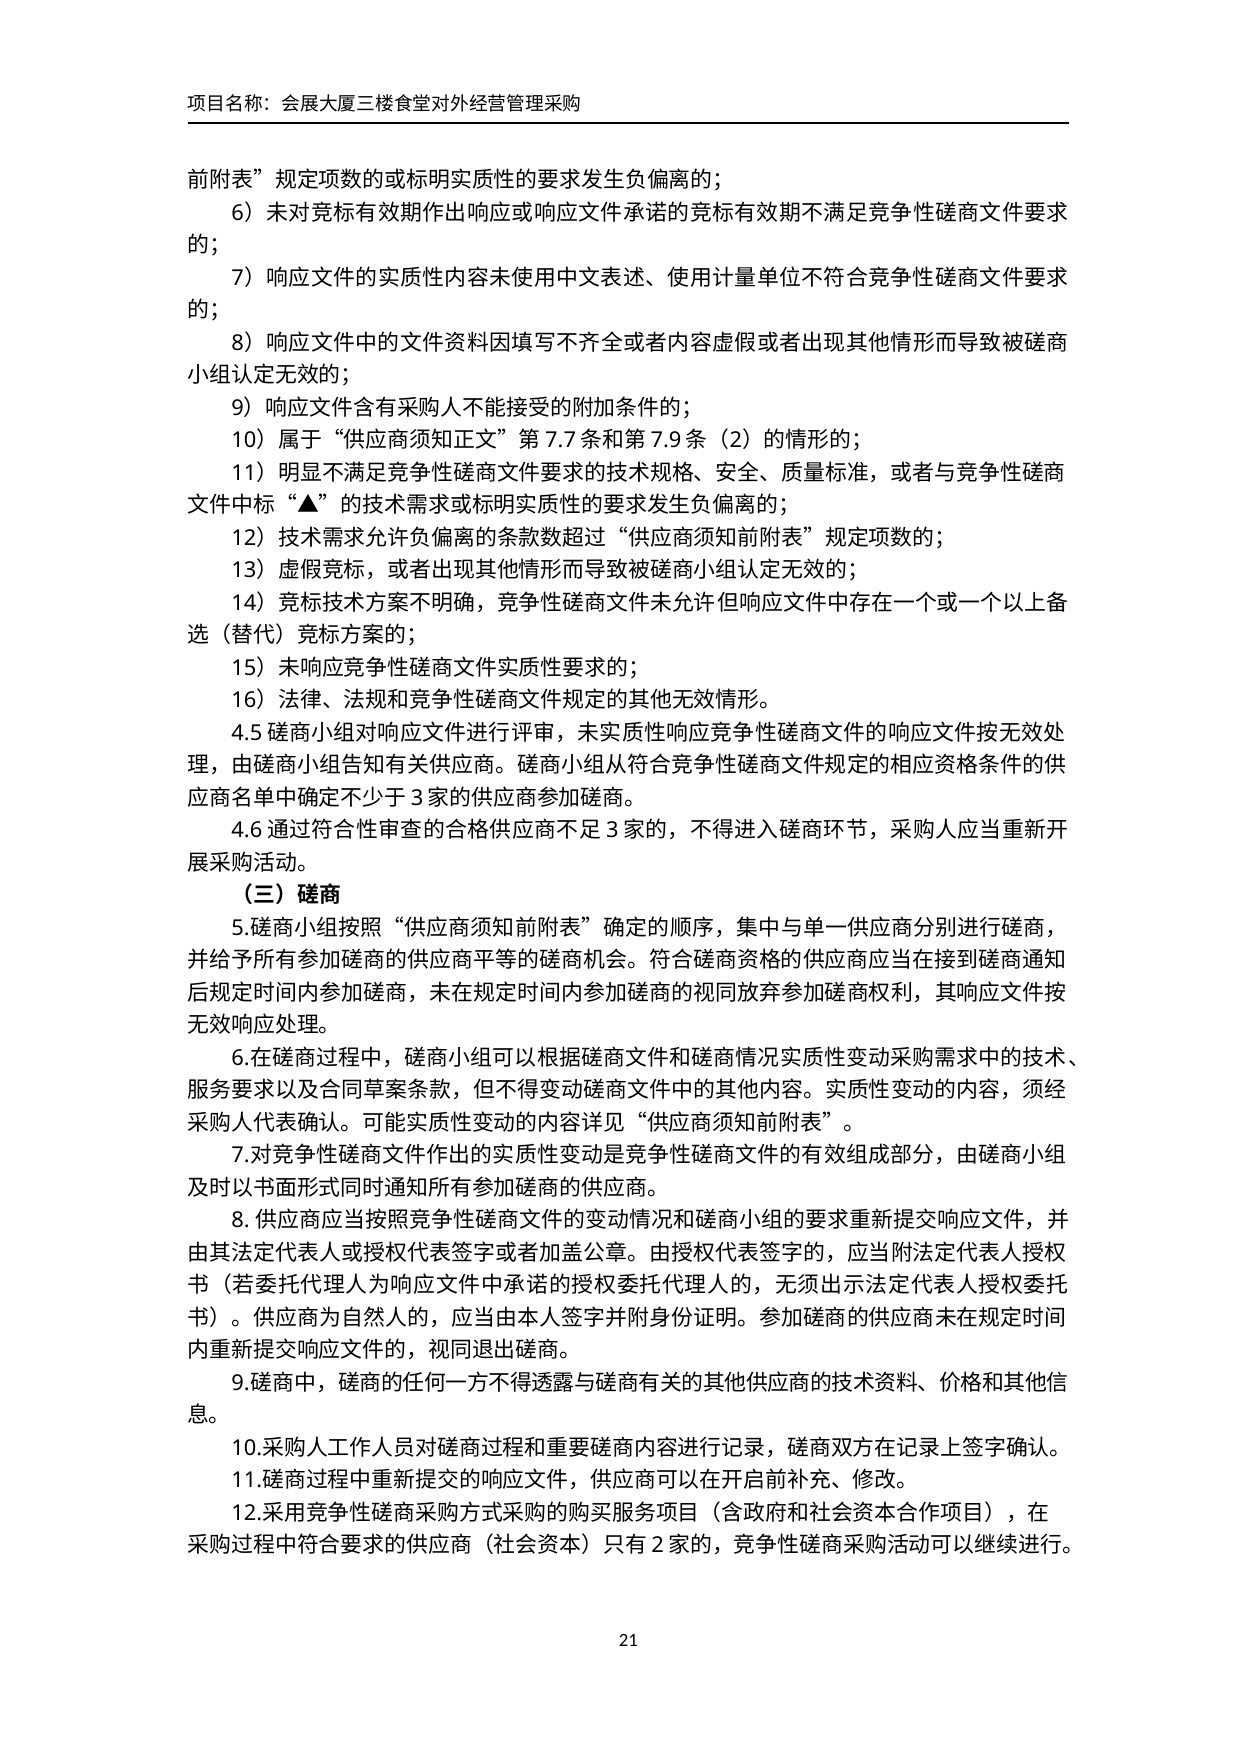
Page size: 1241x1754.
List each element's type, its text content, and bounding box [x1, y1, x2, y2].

text 15）未响应竞争性磋商文件实质性要求的； [187, 649, 1069, 682]
text （三）磋商 [187, 877, 1069, 909]
text 6.在磋商过程中，磋商小组可以根据磋商文件和磋商情况实质性变动采购需求中的技术、服务要求以及合同草案条款，但不得变动磋商文件中的其他内容。实质性变动的内容，须经采购人代表确认。可能实质性变动的内容详见“供应商须知前附表”。 [187, 1039, 1069, 1137]
text 7.对竞争性磋商文件作出的实质性变动是竞争性磋商文件的有效组成部分，由磋商小组及时以书面形式同时通知所有参加磋商的供应商。 [187, 1137, 1069, 1202]
text 4.5磋商小组对响应文件进行评审，未实质性响应竞争性磋商文件的响应文件按无效处理，由磋商小组告知有关供应商。磋商小组从符合竞争性磋商文件规定的相应资格条件的供应商名单中确定不少于3家的供应商参加磋商。 [187, 714, 1069, 812]
text 8）响应文件中的文件资料因填写不齐全或者内容虚假或者出现其他情形而导致被磋商小组认定无效的； [187, 324, 1069, 389]
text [187, 162, 1069, 194]
text 4.6通过符合性审查的合格供应商不足3家的，不得进入磋商环节，采购人应当重新开展采购活动。 [187, 812, 1069, 877]
text 10）属于“供应商须知正文”第7.7条和第7.9条（2）的情形的； [187, 422, 1069, 454]
text 10.采购人工作人员对磋商过程和重要磋商内容进行记录，磋商双方在记录上签字确认。 [187, 1429, 1069, 1462]
text 16）法律、法规和竞争性磋商文件规定的其他无效情形。 [187, 682, 1069, 714]
text 12）技术需求允许负偏离的条款数超过“供应商须知前附表”规定项数的； [187, 519, 1069, 552]
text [187, 1494, 1069, 1559]
text 9.磋商中，磋商的任何一方不得透露与磋商有关的其他供应商的技术资料、价格和其他信息。 [187, 1364, 1069, 1429]
text 11）明显不满足竞争性磋商文件要求的技术规格、安全、质量标准，或者与竞争性磋商文件中标“▲”的技术需求或标明实质性的要求发生负偏离的； [187, 454, 1069, 519]
text 11.磋商过程中重新提交的响应文件，供应商可以在开启前补充、修改。 [187, 1462, 1069, 1494]
text 5.磋商小组按照“供应商须知前附表”确定的顺序，集中与单一供应商分别进行磋商，并给予所有参加磋商的供应商平等的磋商机会。符合磋商资格的供应商应当在接到磋商通知后规定时间内参加磋商，未在规定时间内参加磋商的视同放弃参加磋商权利，其响应文件按无效响应处理。 [187, 909, 1069, 1039]
text 13）虚假竞标，或者出现其他情形而导致被磋商小组认定无效的； [187, 552, 1069, 584]
text 8. 供应商应当按照竞争性磋商文件的变动情况和磋商小组的要求重新提交响应文件，并由其法定代表人或授权代表签字或者加盖公章。由授权代表签字的，应当附法定代表人授权书（若委托代理人为响应文件中承诺的授权委托代理人的，无须出示法定代表人授权委托书）。供应商为自然人的，应当由本人签字并附身份证明。参加磋商的供应商未在规定时间内重新提交响应文件的，视同退出磋商。 [187, 1202, 1069, 1364]
text 9）响应文件含有采购人不能接受的附加条件的； [187, 389, 1069, 422]
text 7）响应文件的实质性内容未使用中文表述、使用计量单位不符合竞争性磋商文件要求的； [187, 259, 1069, 324]
text 6）未对竞标有效期作出响应或响应文件承诺的竞标有效期不满足竞争性磋商文件要求的； [187, 194, 1069, 259]
text 14）竞标技术方案不明确，竞争性磋商文件未允许但响应文件中存在一个或一个以上备选（替代）竞标方案的； [187, 584, 1069, 649]
